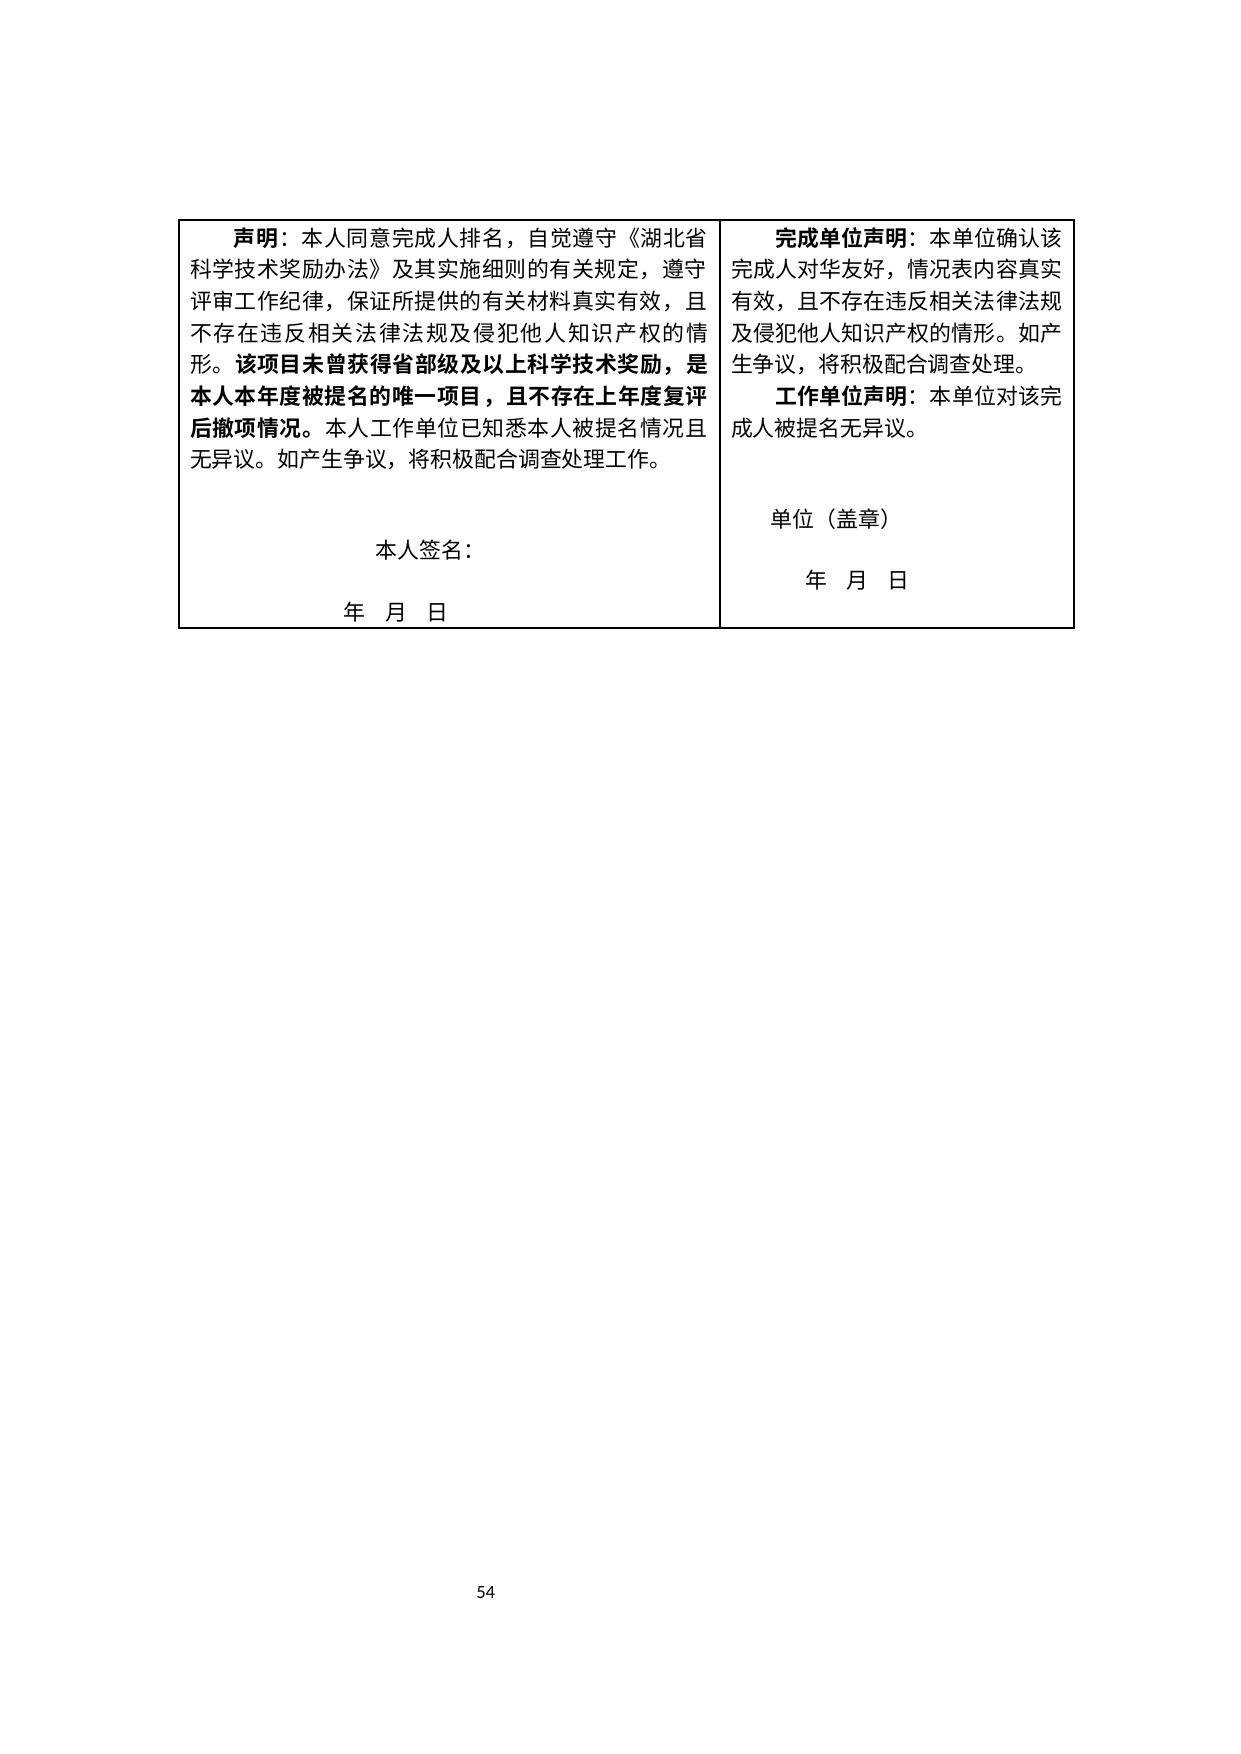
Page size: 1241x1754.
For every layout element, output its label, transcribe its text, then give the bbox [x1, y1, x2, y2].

table_cell 声明：本人同意完成人排名，自觉遵守《湖北省科学技术奖励办法》及其实施细则的有关规定，遵守评审工作纪律，保证所提供的有关材料真实有效，且不存在违反相关法律法规及侵犯他人知识产权的情形。该项目未曾获得省部级及以上科学技术奖励，是本人本年度被提名的唯一项目，且不存在上年度复评后撤项情况。本人工作单位已知悉本人被提名情况且无异议。如产生争议，将积极配合调查处理工作。 本人签名： 年 月 日 [180, 221, 719, 627]
table_cell 完成单位声明：本单位确认该完成人对华友好，情况表内容真实有效，且不存在违反相关法律法规及侵犯他人知识产权的情形。如产生争议，将积极配合调查处理。 工作单位声明：本单位对该完成人被提名无异议。 单位（盖章） 年 月 日 [721, 221, 1073, 627]
